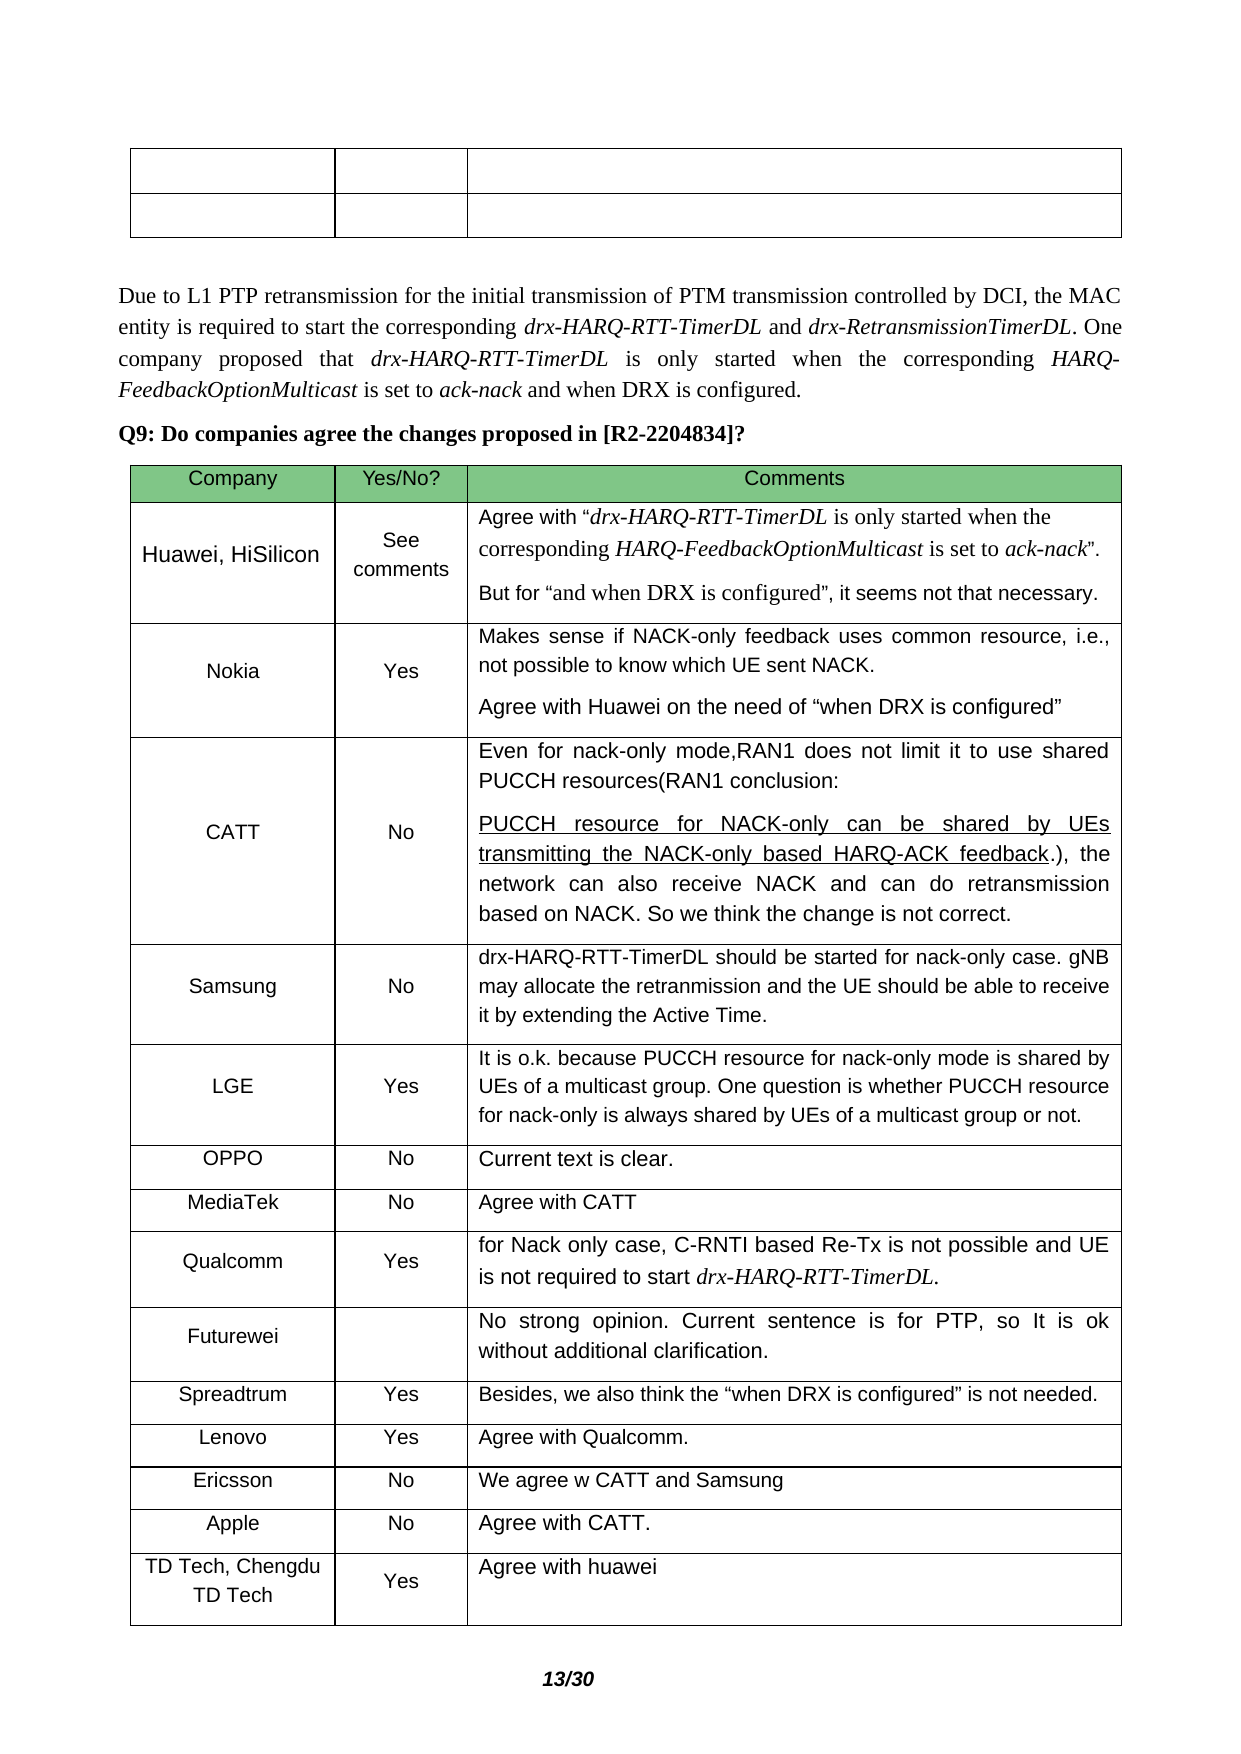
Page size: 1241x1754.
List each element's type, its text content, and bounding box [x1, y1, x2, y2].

table_cell Agree with CATT [468, 1190, 1121, 1231]
table_cell [336, 149, 467, 193]
table_cell Yes [336, 1554, 467, 1624]
table_cell [131, 149, 334, 193]
table_cell Agree with Qualcomm. [468, 1425, 1121, 1466]
table_cell [131, 194, 334, 237]
table_cell [336, 1308, 467, 1381]
table_cell Agree with CATT. [468, 1510, 1121, 1553]
table_cell for Nack only case, C-RNTI based Re-Tx is not possible and UE is not required to start drx-HARQ-RTT-TimerDL. [468, 1232, 1121, 1307]
table_cell Yes [336, 1232, 467, 1307]
table_cell See comments [336, 503, 467, 623]
table_cell No [336, 1190, 467, 1231]
table_cell drx-HARQ-RTT-TimerDL should be started for nack-only case. gNB may allocate the retranmission and the UE should be able to receive it by extending the Active Time. [468, 945, 1121, 1044]
table_cell Current text is clear. [468, 1146, 1121, 1188]
table_cell Makes sense if NACK-only feedback uses common resource, i.e., not possible to know which UE sent NACK. Agree with Huawei on the need of “when DRX is configured” [468, 624, 1121, 737]
table_cell No [336, 738, 467, 944]
table_header Yes/No? [336, 466, 467, 502]
table_cell No [336, 1146, 467, 1188]
table_cell Besides, we also think the “when DRX is configured” is not needed. [468, 1382, 1121, 1424]
table_cell Agree with huawei [468, 1554, 1121, 1624]
table_cell Nokia [131, 624, 334, 737]
table_cell No [336, 1468, 467, 1509]
table_cell No [336, 1510, 467, 1553]
table_cell OPPO [131, 1146, 334, 1188]
table_cell [468, 149, 1121, 193]
table_cell Futurewei [131, 1308, 334, 1381]
text Due to L1 PTP retransmission for the initial transmission of PTM transmission controlled by DCI, the MAC entity is required to start the corresponding drx-HARQ-RTT-TimerDL and drx-RetransmissionTimerDL. One company proposed that drx-HARQ-RTT-TimerDL is only started when the corresponding HARQ-FeedbackOptionMulticast is set to ack-nack and when DRX is configured. [118, 282, 1122, 403]
table_cell [468, 194, 1121, 237]
table_cell Samsung [131, 945, 334, 1044]
table_cell No [336, 945, 467, 1044]
table_header Company [131, 466, 334, 502]
table_cell Even for nack-only mode,RAN1 does not limit it to use shared PUCCH resources(RAN1 conclusion: PUCCH resource for NACK-only can be shared by UEs transmitting the NACK-only based HARQ-ACK feedback.), the network can also receive NACK and can do retransmission based on NACK. So we think the change is not correct. [468, 738, 1121, 944]
text Q9: Do companies agree the changes proposed in [R2-2204834]? [118, 420, 1122, 447]
table_cell Lenovo [131, 1425, 334, 1466]
table_cell MediaTek [131, 1190, 334, 1231]
table_cell No strong opinion. Current sentence is for PTP, so It is ok without additional clarification. [468, 1308, 1121, 1381]
table_cell Spreadtrum [131, 1382, 334, 1424]
table_cell Ericsson [131, 1468, 334, 1509]
table_cell Yes [336, 1045, 467, 1144]
table_cell Qualcomm [131, 1232, 334, 1307]
table_cell Agree with “drx-HARQ-RTT-TimerDL is only started when the corresponding HARQ-FeedbackOptionMulticast is set to ack-nack”. But for “and when DRX is configured”, it seems not that necessary. [468, 503, 1121, 623]
table_header Comments [468, 466, 1121, 502]
table_cell Huawei, HiSilicon [131, 503, 334, 623]
table_cell It is o.k. because PUCCH resource for nack-only mode is shared by UEs of a multicast group. One question is whether PUCCH resource for nack-only is always shared by UEs of a multicast group or not. [468, 1045, 1121, 1144]
table_cell Apple [131, 1510, 334, 1553]
table_cell TD Tech, Chengdu TD Tech [131, 1554, 334, 1624]
table_cell CATT [131, 738, 334, 944]
table_cell Yes [336, 624, 467, 737]
table_cell We agree w CATT and Samsung [468, 1468, 1121, 1509]
table_cell Yes [336, 1382, 467, 1424]
table_cell Yes [336, 1425, 467, 1466]
table_cell [336, 194, 467, 237]
table_cell LGE [131, 1045, 334, 1144]
